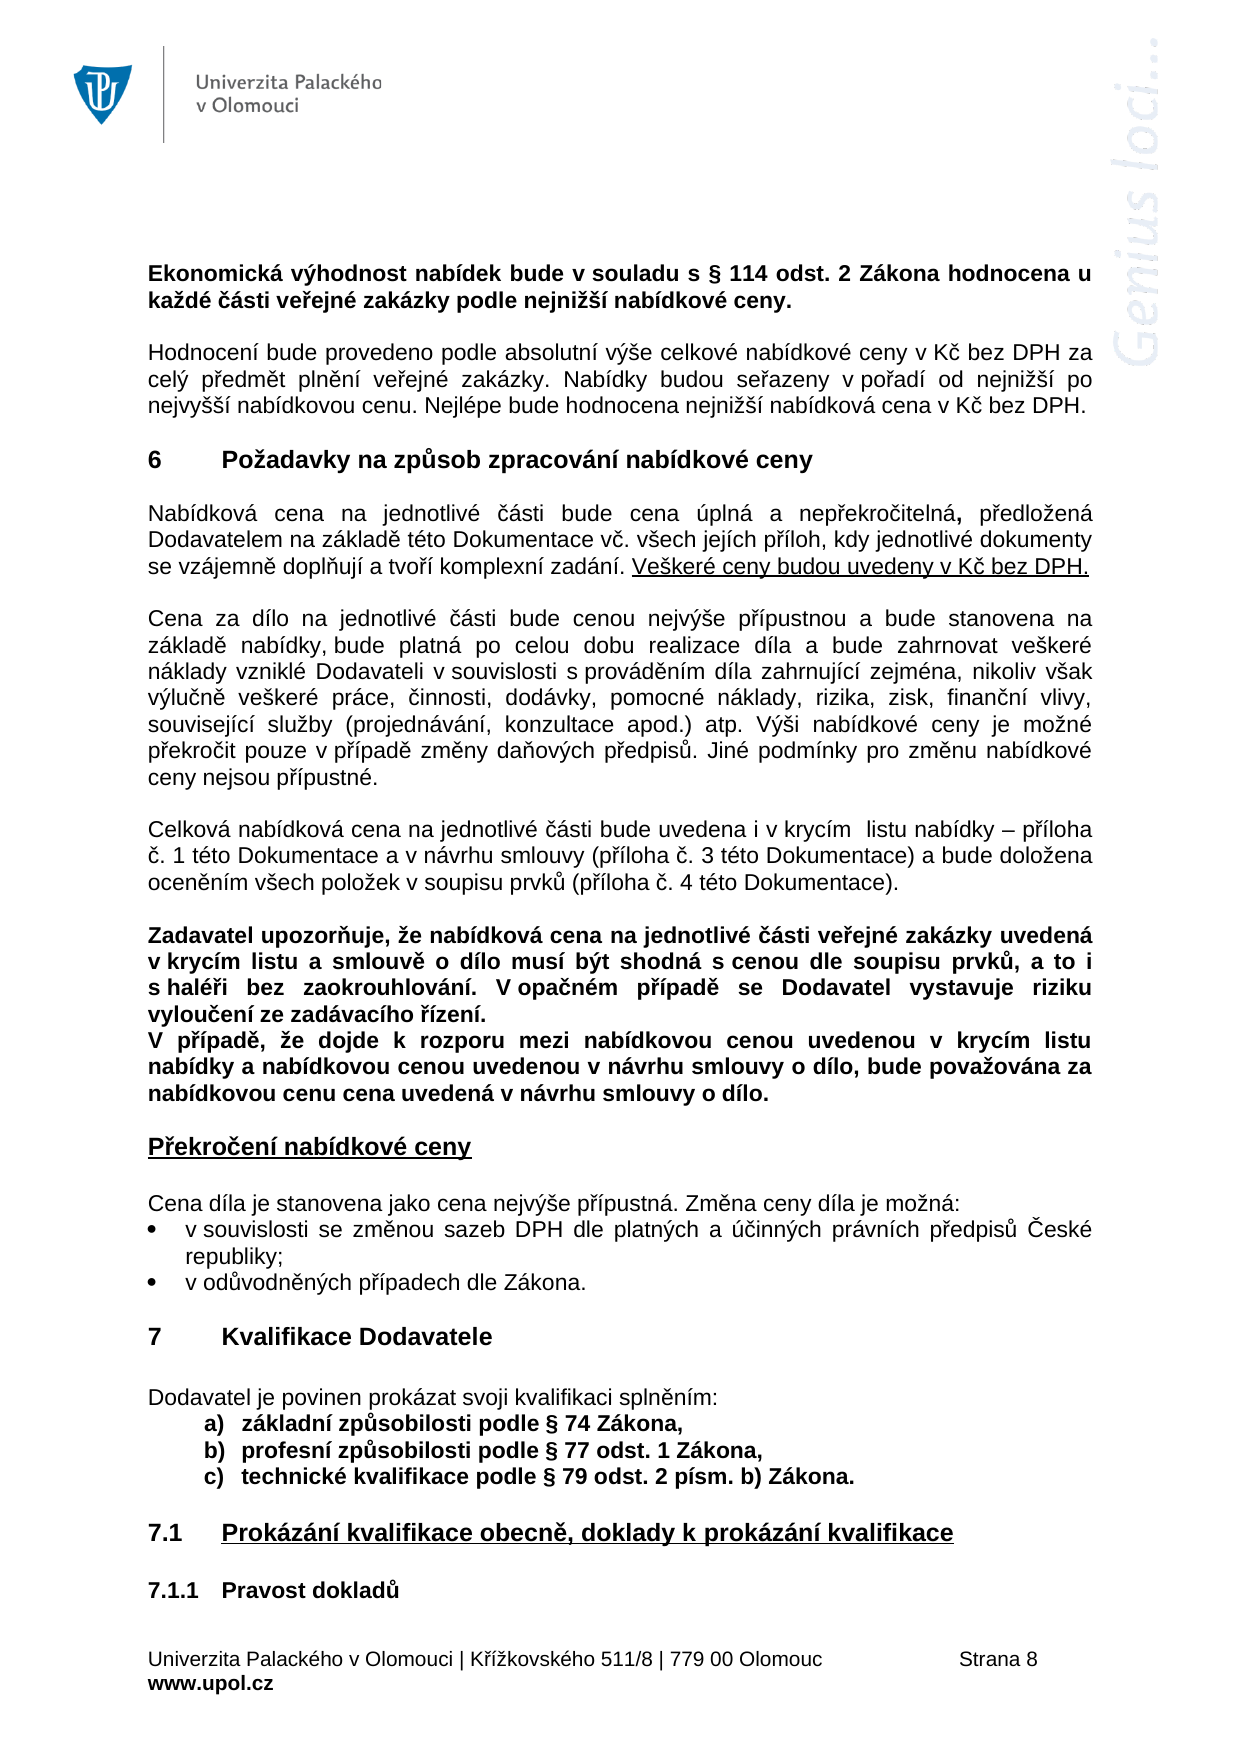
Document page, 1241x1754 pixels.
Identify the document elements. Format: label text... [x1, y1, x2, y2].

picture [1110, 38, 1158, 366]
text 7.1.1 Pravost dokladů [148, 1577, 1093, 1604]
text Cena za dílo na jednotlivé části bude cenou nejvýše přípustnou a bude stanovena na základě nabídky, bude platná po celou dobu realizace díla a bude zahrnovat veškeré náklady vzniklé Dodavateli v souvislosti s prováděním díla zahrnující zejména, nikoliv však výlučně veškeré práce, činnosti, dodávky, pomocné náklady, rizika, zisk, finanční vlivy, související služby (projednávání, konzultace apod.) atp. Výši nabídkové ceny je možné překročit pouze v případě změny daňových předpisů. Jiné podmínky pro změnu nabídkové ceny nejsou přípustné. [148, 605, 1093, 790]
list základní způsobilosti podle § 74 Zákona, [204, 1410, 1093, 1437]
text Celková nabídková cena na jednotlivé části bude uvedena i v krycím listu nabídky – příloha č. 1 této Dokumentace a v návrhu smlouvy (příloha č. 3 této Dokumentace) a bude doložena oceněním všech položek v soupisu prvků (příloha č. 4 této Dokumentace). [148, 816, 1093, 895]
text Nabídková cena na jednotlivé části bude cena úplná a nepřekročitelná, předložená Dodavatelem na základě této Dokumentace vč. všech jejích příloh, kdy jednotlivé dokumenty se vzájemně doplňují a tvoří komplexní zadání. Veškeré ceny budou uvedeny v Kč bez DPH. [148, 500, 1093, 579]
list v souvislosti se změnou sazeb DPH dle platných a účinných právních předpisů České republiky; [148, 1216, 1093, 1269]
subtitle 7 Kvalifikace Dodavatele [148, 1322, 1093, 1350]
text 7.1 Prokázání kvalifikace obecně, doklady k prokázání kvalifikace [148, 1518, 1093, 1547]
text Ekonomická výhodnost nabídek bude v souladu s § 114 odst. 2 Zákona hodnocena u každé části veřejné zakázky podle nejnižší nabídkové ceny. [148, 258, 1093, 313]
list profesní způsobilosti podle § 77 odst. 1 Zákona, [204, 1437, 1093, 1463]
picture [73, 46, 382, 143]
text Hodnocení bude provedeno podle absolutní výše celkové nabídkové ceny v Kč bez DPH za celý předmět plnění veřejné zakázky. Nabídky budou seřazeny v pořadí od nejnižší po nejvyšší nabídkovou cenu. Nejlépe bude hodnocena nejnižší nabídková cena v Kč bez DPH. [148, 339, 1093, 418]
text Dodavatel je povinen prokázat svoji kvalifikaci splněním: [148, 1384, 1093, 1410]
subtitle Překročení nabídkové ceny [148, 1132, 1093, 1161]
list v odůvodněných případech dle Zákona. [148, 1269, 1093, 1295]
text Zadavatel upozorňuje, že nabídková cena na jednotlivé části veřejné zakázky uvedená v krycím listu a smlouvě o dílo musí být shodná s cenou dle soupisu prvků, a to i s haléři bez zaokrouhlování. V opačném případě se Dodavatel vystavuje riziku vyloučení ze zadávacího řízení. [148, 922, 1093, 1027]
text V případě, že dojde k rozporu mezi nabídkovou cenou uvedenou v krycím listu nabídky a nabídkovou cenou uvedenou v návrhu smlouvy o dílo, bude považována za nabídkovou cenu cena uvedená v návrhu smlouvy o dílo. [148, 1027, 1093, 1106]
text Cena díla je stanovena jako cena nejvýše přípustná. Změna ceny díla je možná: [148, 1190, 1093, 1216]
subtitle 6 Požadavky na způsob zpracování nabídkové ceny [148, 445, 1093, 473]
list technické kvalifikace podle § 79 odst. 2 písm. b) Zákona. [204, 1463, 1093, 1489]
